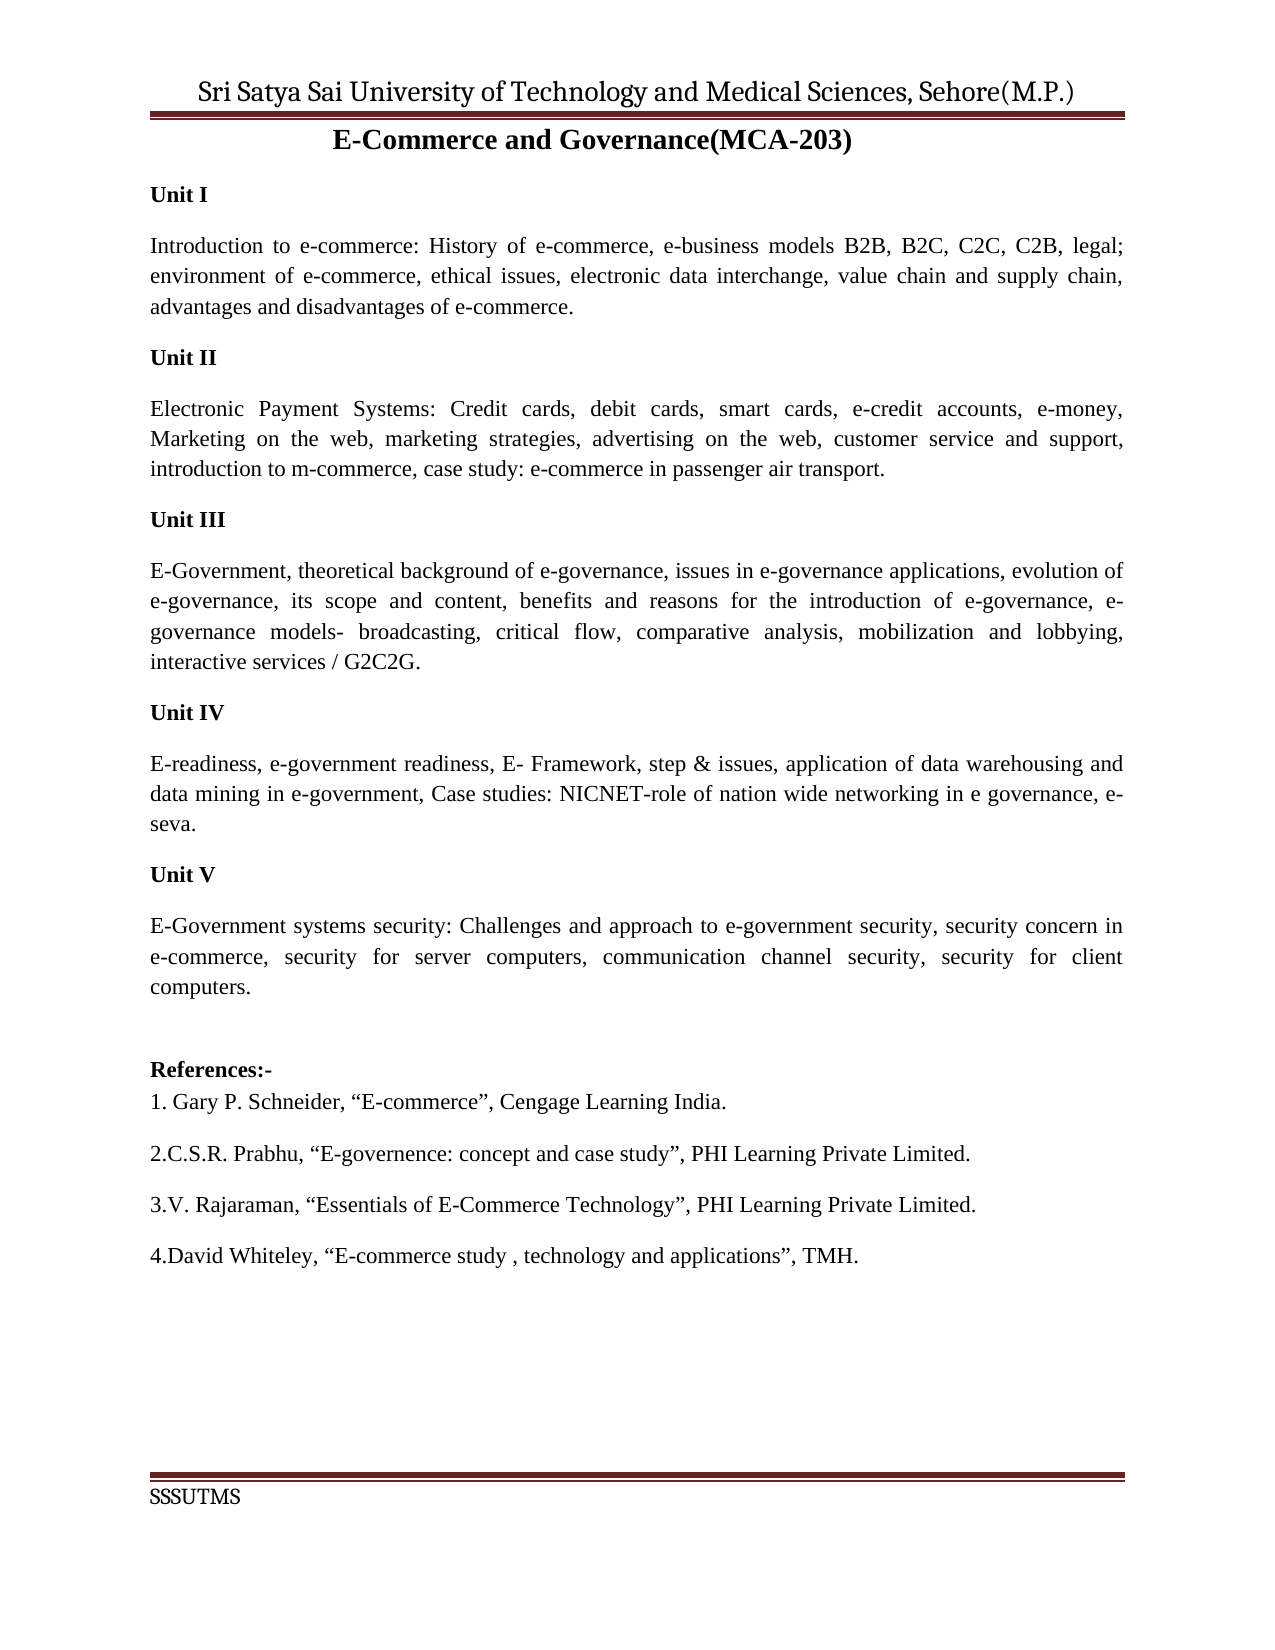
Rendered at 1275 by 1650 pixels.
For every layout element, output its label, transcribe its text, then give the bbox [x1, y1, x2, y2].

text E-Government systems security: Challenges and approach to e-government security, security concern in e-commerce, security for server computers, communication channel security, security for client computers. [150, 912, 1125, 1031]
text 3.V. Rajaraman, “Essentials of E-Commerce Technology”, PHI Learning Private Limited. [150, 1191, 1125, 1217]
text E-Commerce and Governance(MCA-203) [150, 122, 1125, 155]
text E-Government, theoretical background of e-governance, issues in e-governance applications, evolution of e-governance, its scope and content, benefits and reasons for the introduction of e-governance, e-governance models- broadcasting, critical flow, comparative analysis, mobilization and lobbying, interactive services / G2C2G. [150, 557, 1125, 674]
text 2.C.S.R. Prabhu, “E-governence: concept and case study”, PHI Learning Private Limited. [150, 1140, 1125, 1166]
text Unit V [150, 861, 1125, 888]
text Unit IV [150, 699, 1125, 725]
text Unit III [150, 506, 1125, 533]
text Electronic Payment Systems: Credit cards, debit cards, smart cards, e-credit accounts, e-money, Marketing on the web, marketing strategies, advertising on the web, customer service and support, introduction to m-commerce, case study: e-commerce in passenger air transport. [150, 395, 1125, 482]
text Introduction to e-commerce: History of e-commerce, e-business models B2B, B2C, C2C, C2B, legal; environment of e-commerce, ethical issues, electronic data interchange, value chain and supply chain, advantages and disadvantages of e-commerce. [150, 232, 1125, 319]
text 4.David Whiteley, “E-commerce study , technology and applications”, TMH. [150, 1242, 1125, 1268]
text References:- 1. Gary P. Schneider, “E-commerce”, Cengage Learning India. [150, 1056, 1125, 1115]
text Unit II [150, 344, 1125, 370]
text E-readiness, e-government readiness, E- Framework, step & issues, application of data warehousing and data mining in e-government, Case studies: NICNET-role of nation wide networking in e governance, e-seva. [150, 750, 1125, 837]
text Unit I [150, 181, 1125, 208]
